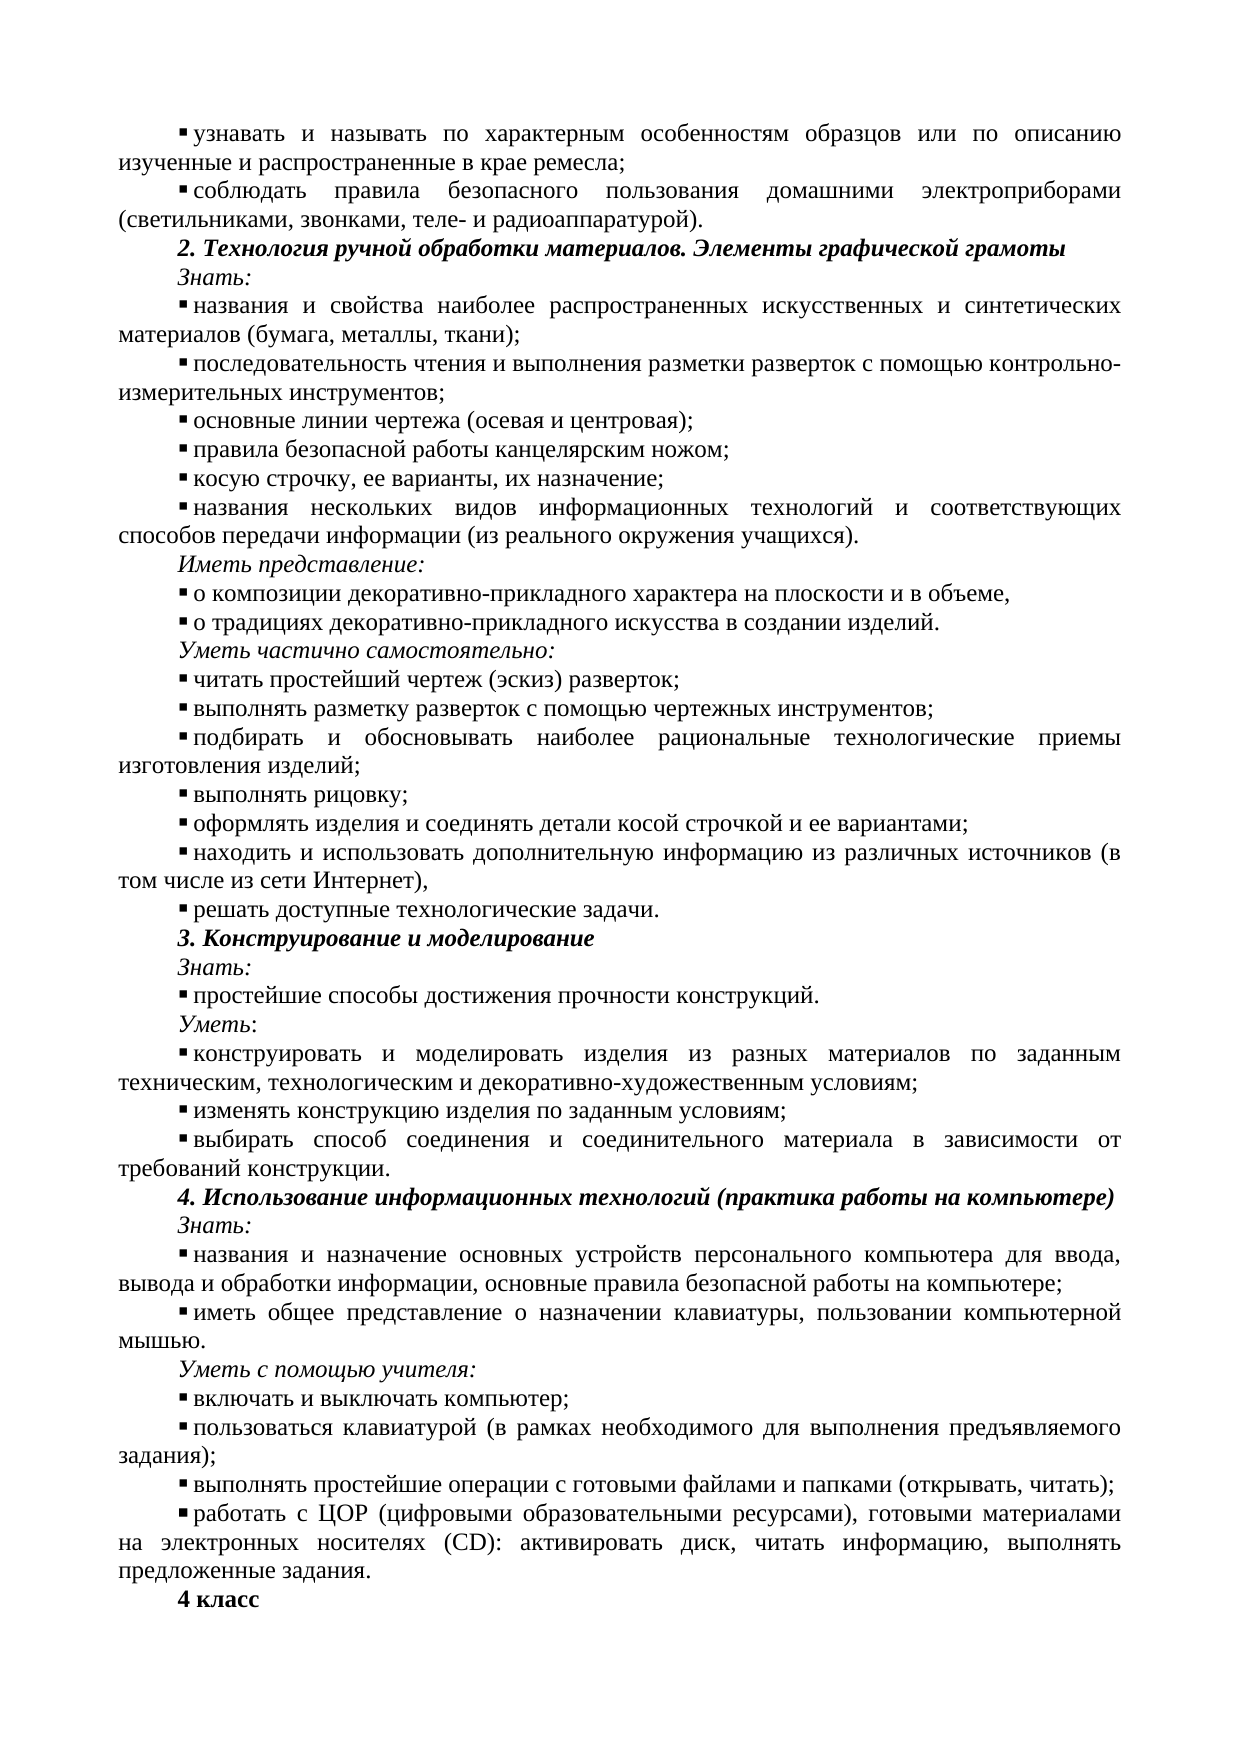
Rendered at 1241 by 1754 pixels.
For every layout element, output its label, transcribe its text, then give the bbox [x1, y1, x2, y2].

text Уметь с помощью учителя: [118, 1354, 1122, 1383]
list включать и выключать компьютер; [118, 1383, 1122, 1412]
list оформлять изделия и соединять детали косой строчкой и ее вариантами; [118, 808, 1122, 837]
list работать с ЦОР (цифровыми образовательными ресурсами), готовыми материалами на электронных носителях (CD): активировать диск, читать информацию, выполнять предложенные задания. [118, 1498, 1122, 1584]
list выполнять простейшие операции с готовыми файлами и папками (открывать, читать); [118, 1469, 1122, 1498]
list названия и назначение основных устройств персонального компьютера для ввода, вывода и обработки информации, основные правила безопасной работы на компьютере; [118, 1239, 1122, 1297]
list последовательность чтения и выполнения разметки разверток с помощью контрольно-измерительных инструментов; [118, 348, 1122, 406]
list выполнять разметку разверток с помощью чертежных инструментов; [118, 693, 1122, 722]
text Знать: [118, 1211, 1122, 1239]
list узнавать и называть по характерным особенностям образцов или по описанию изученные и распространенные в крае ремесла; [118, 118, 1122, 176]
list правила безопасной работы канцелярским ножом; [118, 434, 1122, 463]
text 3. Конструирование и моделирование [118, 923, 1122, 952]
list выполнять рицовку; [118, 779, 1122, 808]
text Уметь частично самостоятельно: [118, 636, 1122, 664]
list иметь общее представление о назначении клавиатуры, пользовании компьютерной мышью. [118, 1297, 1122, 1354]
list подбирать и обосновывать наиболее рациональные технологические приемы изготовления изделий; [118, 722, 1122, 779]
list названия нескольких видов информационных технологий и соответствующих способов передачи информации (из реального окружения учащихся). [118, 492, 1122, 549]
text Знать: [118, 262, 1122, 291]
list пользоваться клавиатурой (в рамках необходимого для выполнения предъявляемого задания); [118, 1412, 1122, 1469]
list изменять конструкцию изделия по заданным условиям; [118, 1096, 1122, 1124]
list о традициях декоративно-прикладного искусства в создании изделий. [118, 607, 1122, 636]
text 4 класс [118, 1584, 1122, 1613]
list читать простейший чертеж (эскиз) разверток; [118, 664, 1122, 693]
text Уметь: [118, 1009, 1122, 1038]
list косую строчку, ее варианты, их назначение; [118, 463, 1122, 492]
list соблюдать правила безопасного пользования домашними электроприборами (светильниками, звонками, теле- и радиоаппаратурой). [118, 176, 1122, 233]
list названия и свойства наиболее распространенных искусственных и синтетических материалов (бумага, металлы, ткани); [118, 291, 1122, 348]
text 4. Использование информационных технологий (практика работы на компьютере) [118, 1182, 1122, 1211]
list основные линии чертежа (осевая и центровая); [118, 406, 1122, 434]
list о композиции декоративно-прикладного характера на плоскости и в объеме, [118, 578, 1122, 607]
text Иметь представление: [118, 549, 1122, 578]
list решать доступные технологические задачи. [118, 894, 1122, 923]
text Знать: [118, 952, 1122, 981]
list выбирать способ соединения и соединительного материала в зависимости от требований конструкции. [118, 1124, 1122, 1182]
text 2. Технология ручной обработки материалов. Элементы графической грамоты [118, 233, 1122, 262]
list конструировать и моделировать изделия из разных материалов по заданным техническим, технологическим и декоративно-художественным условиям; [118, 1038, 1122, 1096]
list находить и использовать дополнительную информацию из различных источников (в том числе из сети Интернет), [118, 837, 1122, 894]
list простейшие способы достижения прочности конструкций. [118, 981, 1122, 1009]
